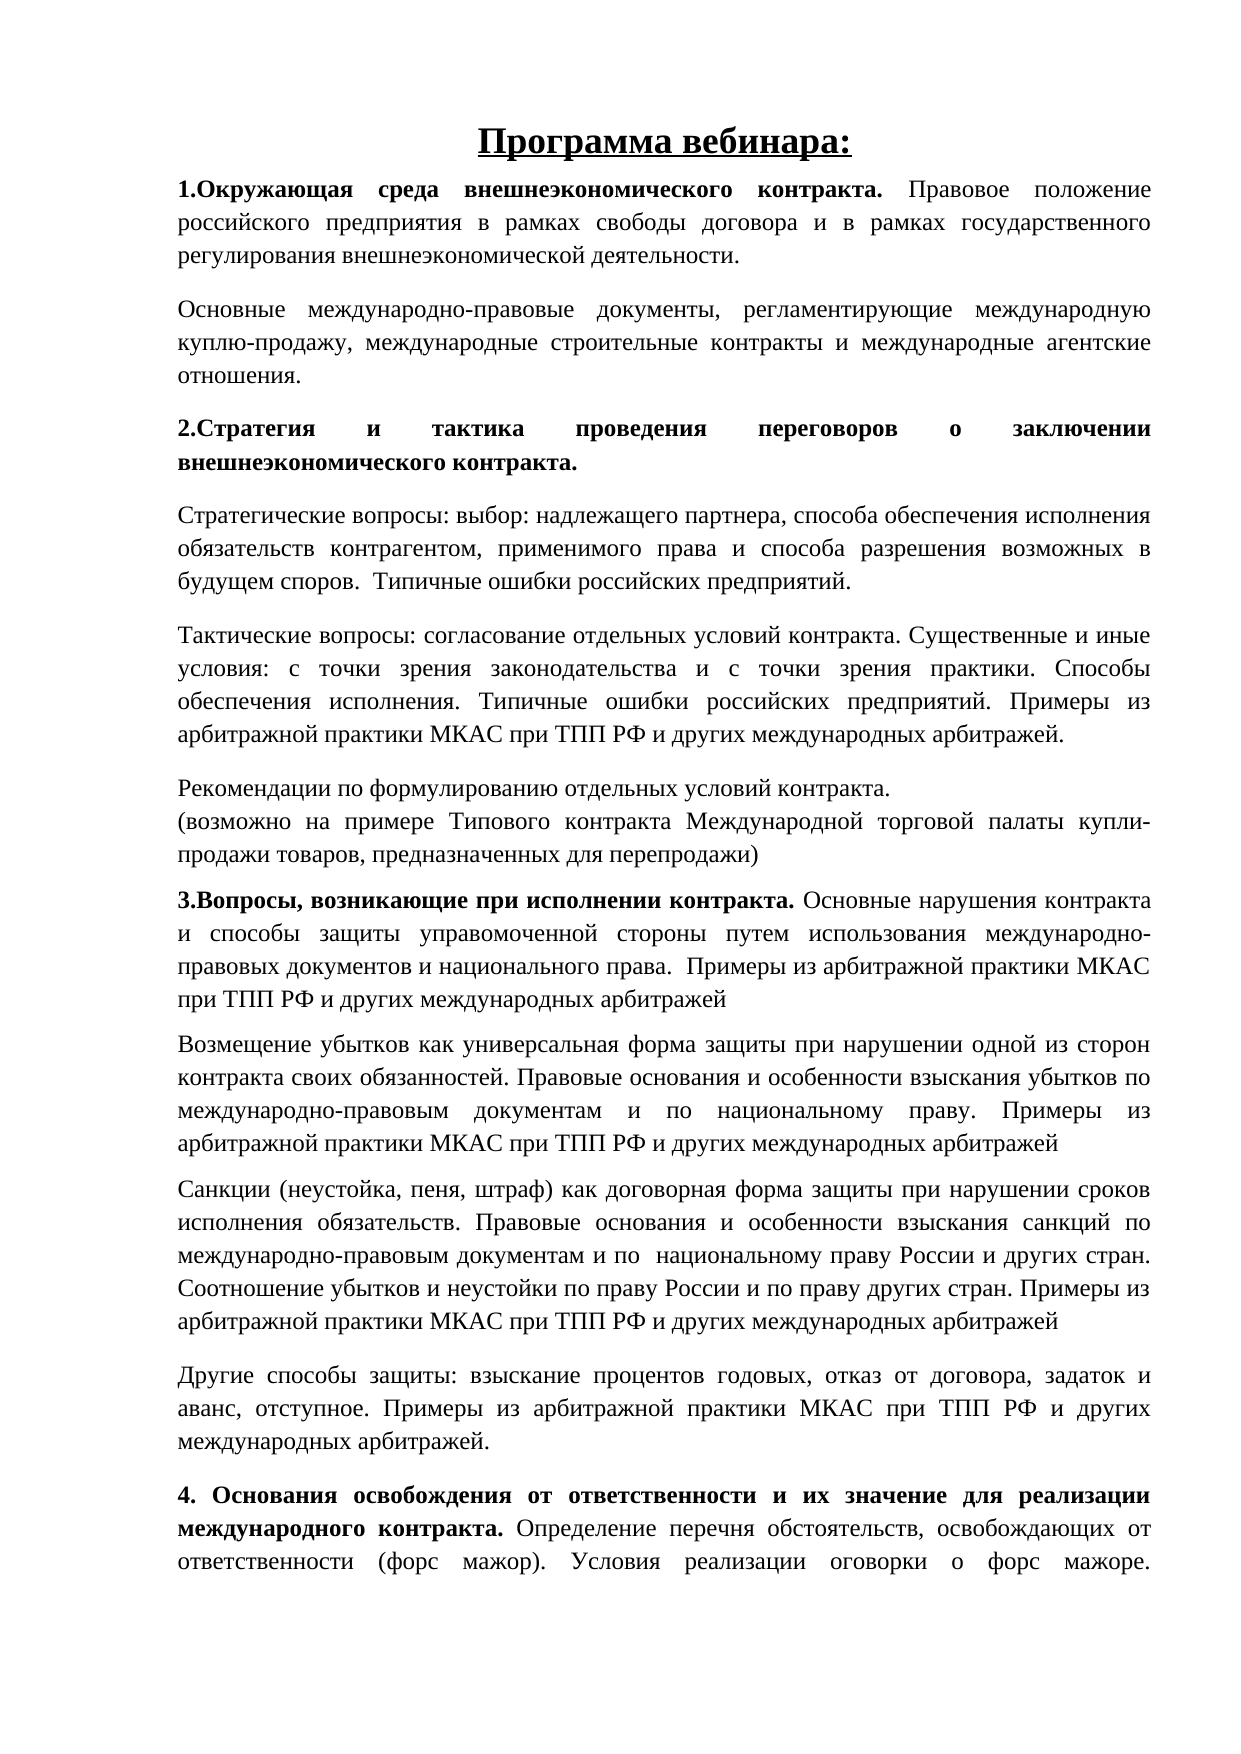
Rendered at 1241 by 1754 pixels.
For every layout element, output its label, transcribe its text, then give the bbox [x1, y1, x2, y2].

text Рекомендации по формулированию отдельных условий контракта. [177, 773, 1152, 802]
text Возмещение убытков как универсальная форма защиты при нарушении одной из сторон контракта своих обязанностей. Правовые основания и особенности взыскания убытков по международно-правовым документам и по национальному праву. Примеры из арбитражной практики МКАС при ТПП РФ и других международных арбитражей [177, 1029, 1152, 1157]
text 1.Окружающая среда внешнеэкономического контракта. Правовое положение российского предприятия в рамках свободы договора и в рамках государственного регулирования внешнеэкономической деятельности. [177, 174, 1152, 268]
text Программа вебинара: [177, 118, 1152, 161]
text Тактические вопросы: согласование отдельных условий контракта. Существенные и иные условия: с точки зрения законодательства и с точки зрения практики. Способы обеспечения исполнения. Типичные ошибки российских предприятий. Примеры из арбитражной практики МКАС при ТПП РФ и других международных арбитражей. [177, 620, 1152, 748]
text Санкции (неустойка, пеня, штраф) как договорная форма защиты при нарушении сроков исполнения обязательств. Правовые основания и особенности взыскания санкций по международно-правовым документам и по национальному праву России и других стран. Соотношение убытков и неустойки по праву России и по праву других стран. Примеры из арбитражной практики МКАС при ТПП РФ и других международных арбитражей [177, 1174, 1152, 1335]
text 3.Вопросы, возникающие при исполнении контракта. Основные нарушения контракта и способы защиты управомоченной стороны путем использования международно-правовых документов и национального права. Примеры из арбитражной практики МКАС при ТПП РФ и других международных арбитражей [177, 885, 1152, 1013]
text 2.Стратегия и тактика проведения переговоров о заключении внешнеэкономического контракта. [177, 413, 1152, 475]
text Основные международно-правовые документы, регламентирующие международную куплю-продажу, международные строительные контракты и международные агентские отношения. [177, 294, 1152, 388]
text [177, 1480, 1152, 1574]
text Стратегические вопросы: выбор: надлежащего партнера, способа обеспечения исполнения обязательств контрагентом, применимого права и способа разрешения возможных в будущем споров. Типичные ошибки российских предприятий. [177, 500, 1152, 595]
text Другие способы защиты: взыскание процентов годовых, отказ от договора, задаток и аванс, отступное. Примеры из арбитражной практики МКАС при ТПП РФ и других международных арбитражей. [177, 1360, 1152, 1455]
text (возможно на примере Типового контракта Международной торговой палаты купли-продажи товаров, предназначенных для перепродажи) [177, 806, 1152, 868]
